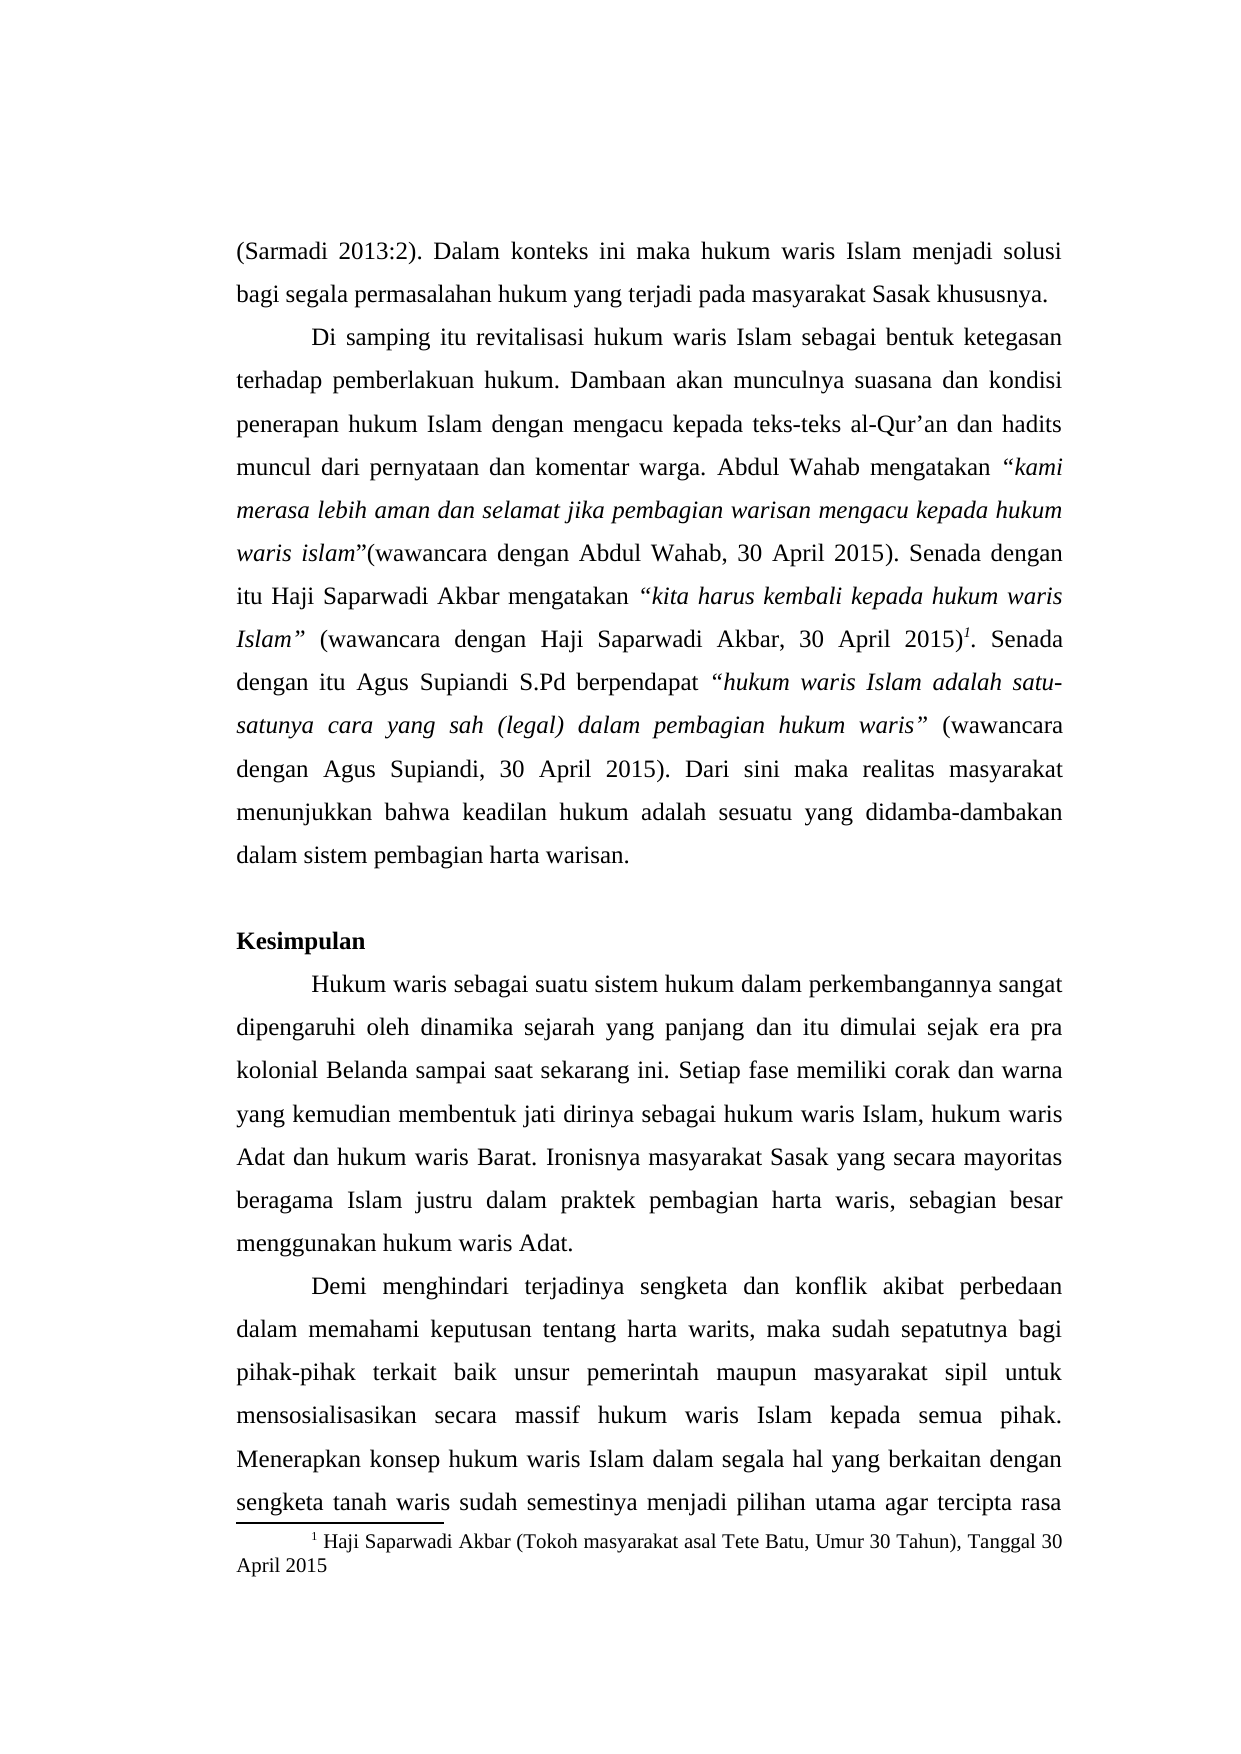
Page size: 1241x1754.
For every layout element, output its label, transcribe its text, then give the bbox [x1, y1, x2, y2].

text Kesimpulan [236, 926, 1063, 955]
text Hukum waris sebagai suatu sistem hukum dalam perkembangannya sangat dipengaruhi oleh dinamika sejarah yang panjang dan itu dimulai sejak era pra kolonial Belanda sampai saat sekarang ini. Setiap fase memiliki corak dan warna yang kemudian membentuk jati dirinya sebagai hukum waris Islam, hukum waris Adat dan hukum waris Barat. Ironisnya masyarakat Sasak yang secara mayoritas beragama Islam justru dalam praktek pembagian harta waris, sebagian besar menggunakan hukum waris Adat. [236, 969, 1063, 1257]
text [236, 1271, 1063, 1516]
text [236, 236, 1063, 308]
text Di samping itu revitalisasi hukum waris Islam sebagai bentuk ketegasan terhadap pemberlakuan hukum. Dambaan akan munculnya suasana dan kondisi penerapan hukum Islam dengan mengacu kepada teks-teks al-Qur’an dan hadits muncul dari pernyataan dan komentar warga. Abdul Wahab mengatakan “kami merasa lebih aman dan selamat jika pembagian warisan mengacu kepada hukum waris islam”(wawancara dengan Abdul Wahab, 30 April 2015). Senada dengan itu Haji Saparwadi Akbar mengatakan “kita harus kembali kepada hukum waris Islam” (wawancara dengan Haji Saparwadi Akbar, 30 April 2015). Senada dengan itu Agus Supiandi S.Pd berpendapat “hukum waris Islam adalah satu-satunya cara yang sah (legal) dalam pembagian hukum waris” (wawancara dengan Agus Supiandi, 30 April 2015). Dari sini maka realitas masyarakat menunjukkan bahwa keadilan hukum adalah sesuatu yang didamba-dambakan dalam sistem pembagian harta warisan. [236, 322, 1063, 869]
